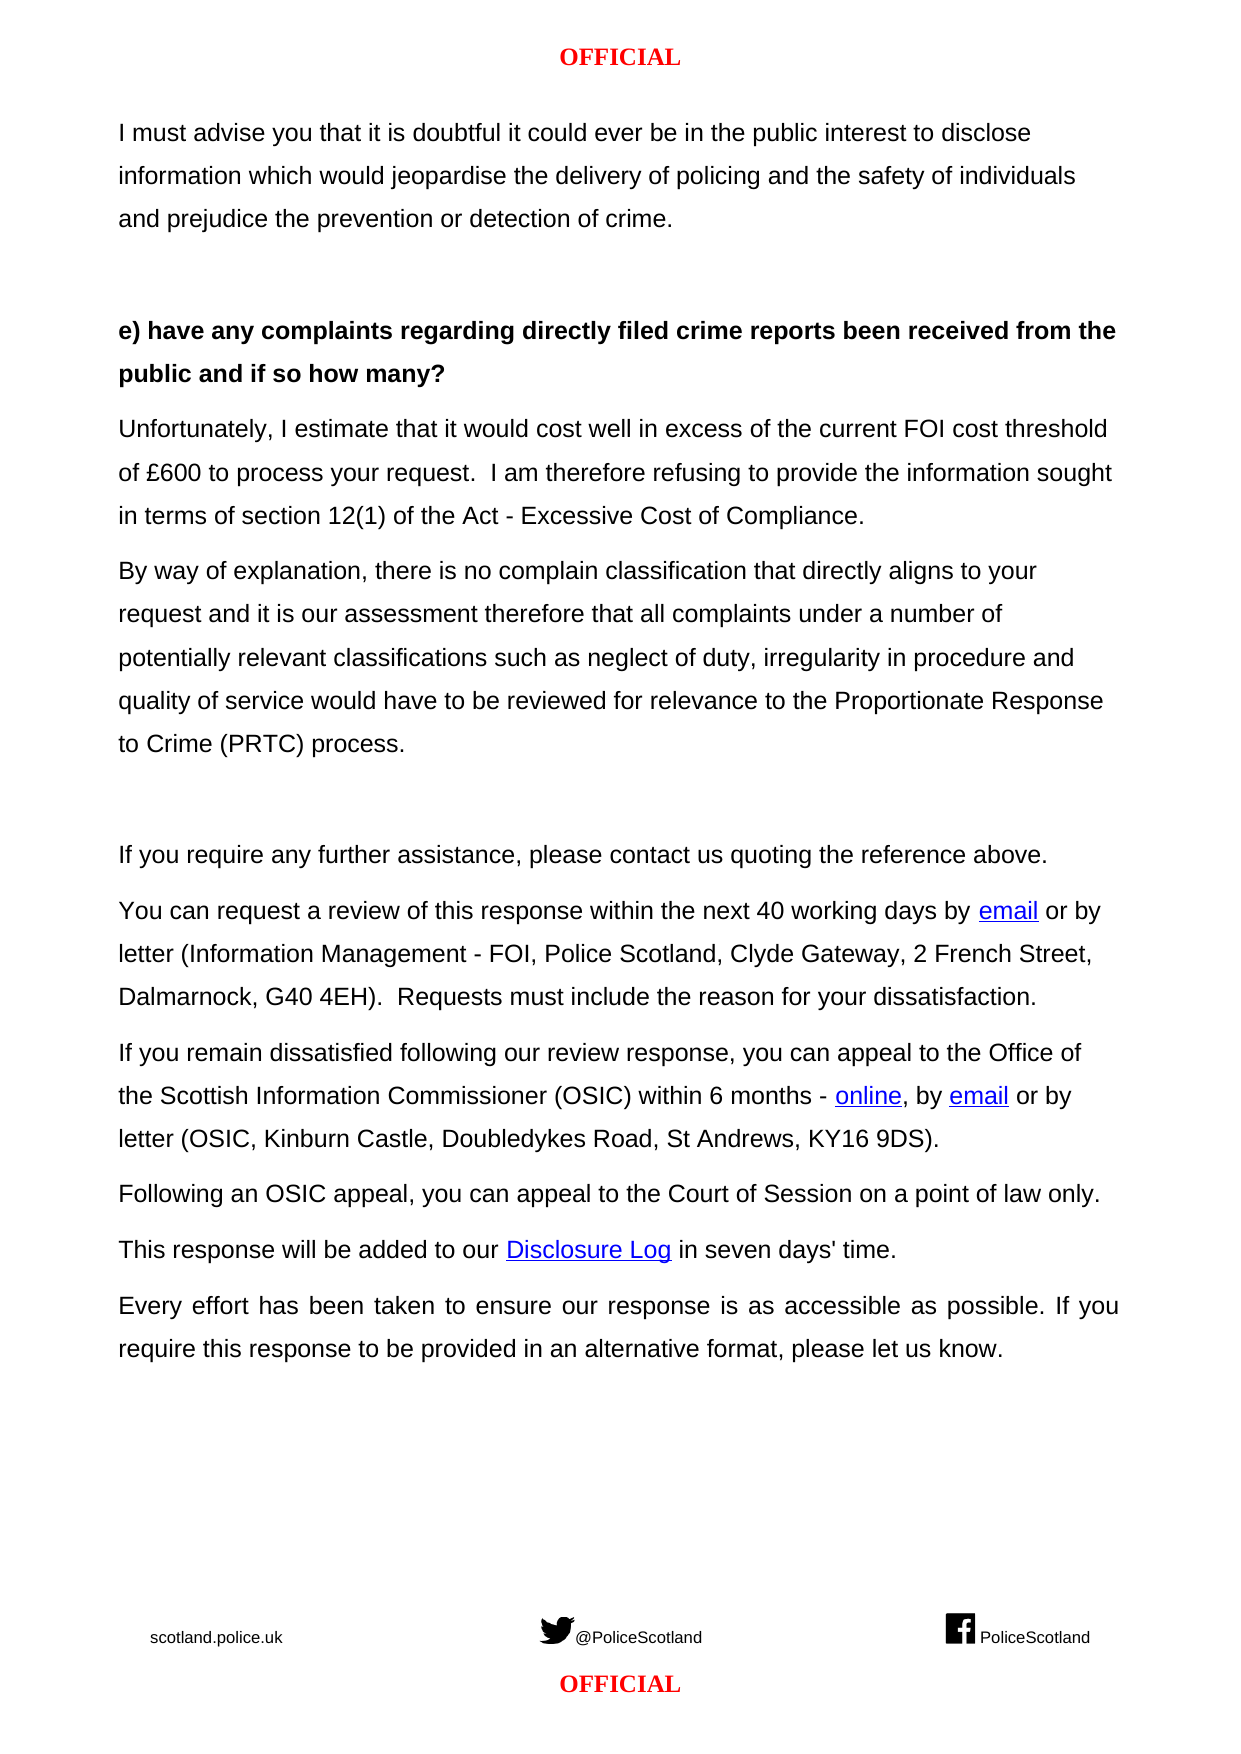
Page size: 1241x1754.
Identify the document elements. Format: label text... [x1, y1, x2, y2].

text Following an OSIC appeal, you can appeal to the Court of Session on a point of law only. [118, 1179, 1122, 1208]
text This response will be added to our Disclosure Log in seven days' time. [118, 1235, 1122, 1264]
text You can request a review of this response within the next 40 working days by email or by letter (Information Management - FOI, Police Scotland, Clyde Gateway, 2 French Street, Dalmarnock, G40 4EH). Requests must include the reason for your dissatisfaction. [118, 896, 1122, 1011]
text Unfortunately, I estimate that it would cost well in excess of the current FOI cost threshold of £600 to process your request. I am therefore refusing to provide the information sought in terms of section 12(1) of the Act - Excessive Cost of Compliance. [118, 414, 1122, 529]
picture [945, 1613, 976, 1644]
text e) have any complaints regarding directly filed crime reports been received from the public and if so how many? [118, 316, 1122, 387]
text If you require any further assistance, please contact us quoting the reference above. [118, 840, 1122, 869]
text I must advise you that it is doubtful it could ever be in the public interest to disclose information which would jeopardise the delivery of policing and the safety of individuals and prejudice the prevention or detection of crime. [118, 118, 1122, 233]
text By way of explanation, there is no complain classification that directly aligns to your request and it is our assessment therefore that all complaints under a number of potentially relevant classifications such as neglect of duty, irregularity in procedure and quality of service would have to be reviewed for relevance to the Proportionate Response to ​Crime (PRTC) process. [118, 556, 1122, 757]
picture [538, 1617, 575, 1644]
text If you remain dissatisfied following our review response, you can appeal to the Office of the Scottish Information Commissioner (OSIC) within 6 months - online, by email or by letter (OSIC, Kinburn Castle, Doubledykes Road, St Andrews, KY16 9DS). [118, 1037, 1122, 1152]
text Every effort has been taken to ensure our response is as accessible as possible. If you require this response to be provided in an alternative format, please let us know. [118, 1291, 1122, 1362]
